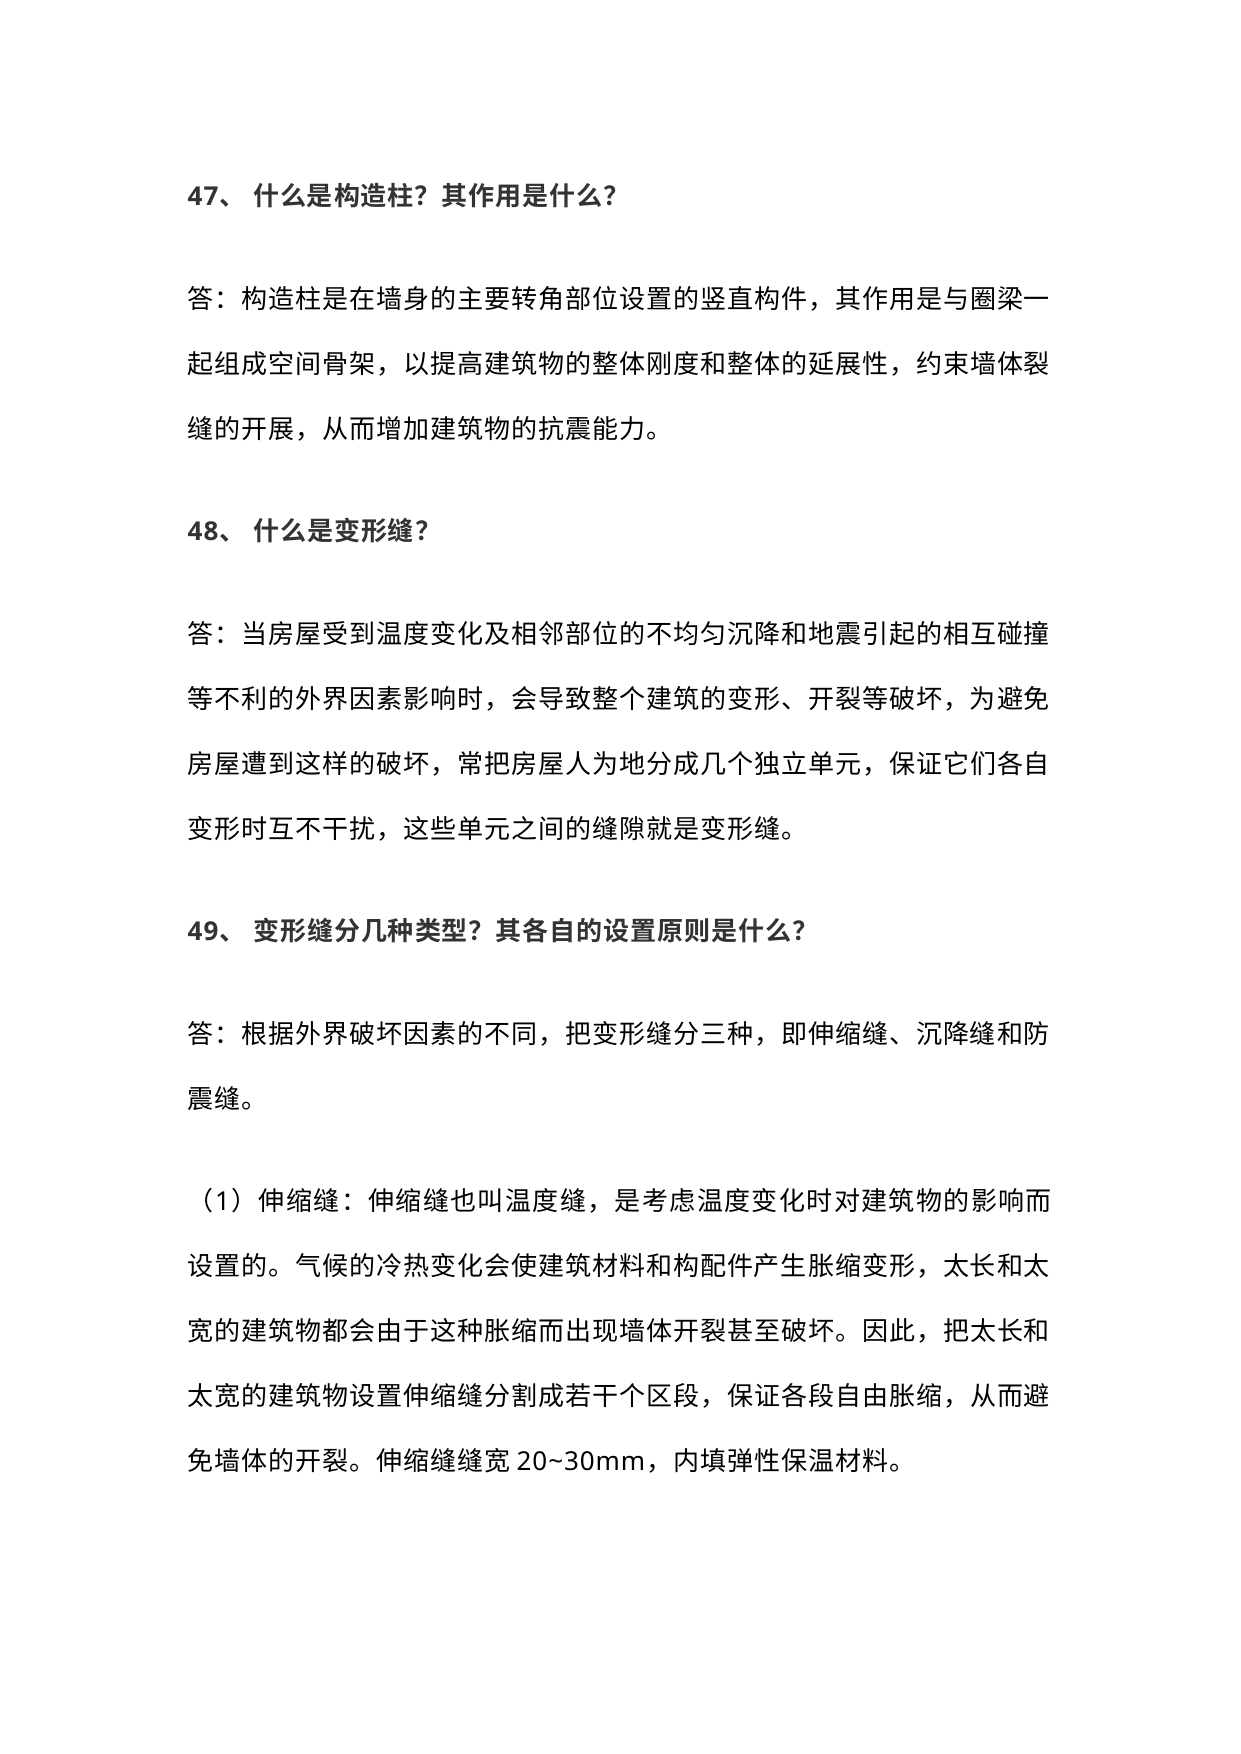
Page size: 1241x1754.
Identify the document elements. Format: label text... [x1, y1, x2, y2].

list 答：当房屋受到温度变化及相邻部位的不均匀沉降和地震引起的相互碰撞等不利的外界因素影响时，会导致整个建筑的变形、开裂等破坏，为避免房屋遭到这样的破坏，常把房屋人为地分成几个独立单元，保证它们各自变形时互不干扰，这些单元之间的缝隙就是变形缝。 [187, 599, 1053, 859]
text （1）伸缩缝：伸缩缝也叫温度缝，是考虑温度变化时对建筑物的影响而设置的。气候的冷热变化会使建筑材料和构配件产生胀缩变形，太长和太宽的建筑物都会由于这种胀缩而出现墙体开裂甚至破坏。因此，把太长和太宽的建筑物设置伸缩缝分割成若干个区段，保证各段自由胀缩，从而避免墙体的开裂。伸缩缝缝宽20~30mm，内填弹性保温材料。 [187, 1167, 1053, 1492]
list 什么是变形缝？ [187, 497, 1053, 562]
list 变形缝分几种类型？其各自的设置原则是什么？ [187, 897, 1053, 962]
text 47、 什么是构造柱？其作用是什么？ [187, 162, 1053, 227]
list 答：根据外界破坏因素的不同，把变形缝分三种，即伸缩缝、沉降缝和防震缝。 [187, 999, 1053, 1129]
text 答：构造柱是在墙身的主要转角部位设置的竖直构件，其作用是与圈梁一起组成空间骨架，以提高建筑物的整体刚度和整体的延展性，约束墙体裂缝的开展，从而增加建筑物的抗震能力。 [187, 264, 1053, 459]
